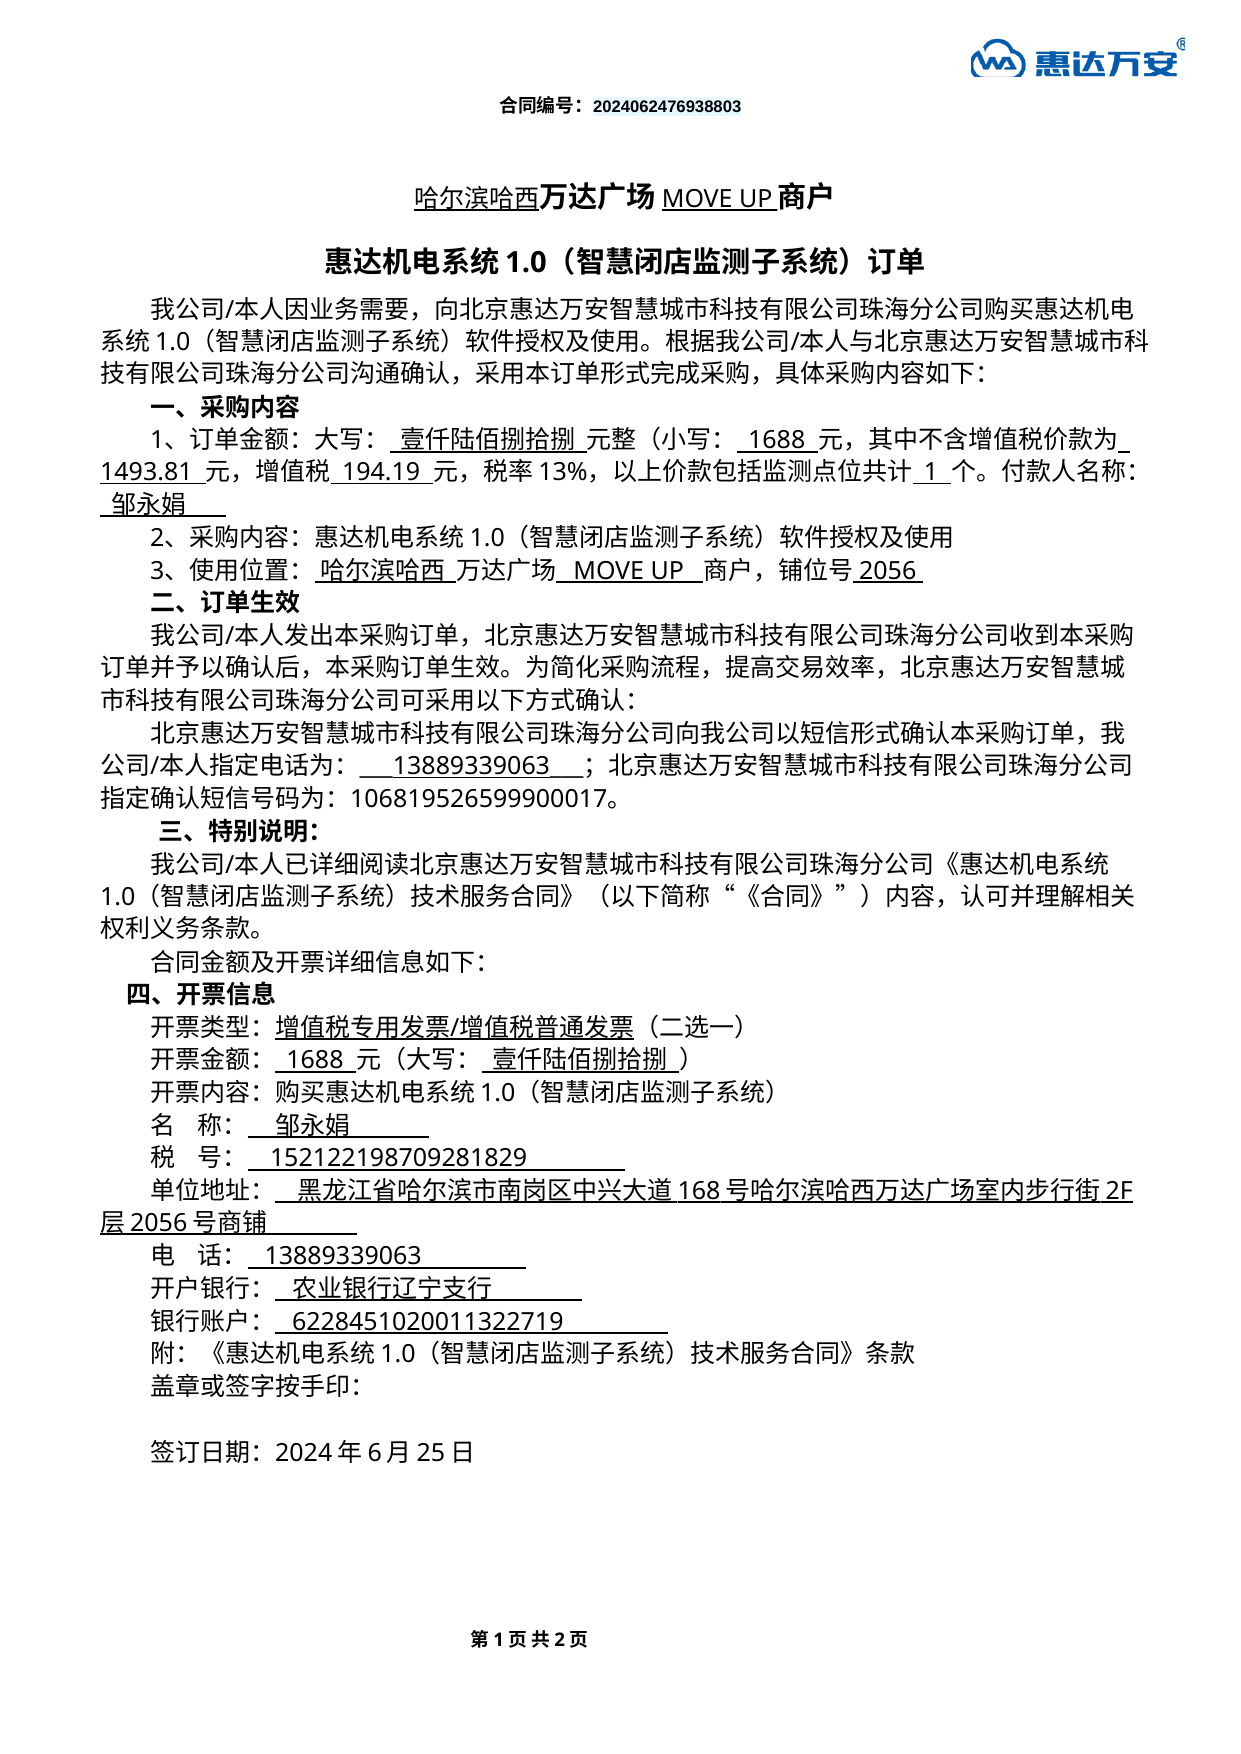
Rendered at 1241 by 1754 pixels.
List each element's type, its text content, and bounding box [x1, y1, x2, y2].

text 开票金额： 1688 元（大写： 壹仟陆佰捌拾捌 ） [100, 1043, 1150, 1076]
picture [969, 36, 1185, 77]
text 我公司/本人因业务需要，向北京惠达万安智慧城市科技有限公司珠海分公司购买惠达机电系统1.0（智慧闭店监测子系统）软件授权及使用。根据我公司/本人与北京惠达万安智慧城市科技有限公司珠海分公司沟通确认，采用本订单形式完成采购，具体采购内容如下： [100, 292, 1150, 390]
text 北京惠达万安智慧城市科技有限公司珠海分公司向我公司以短信形式确认本采购订单，我公司/本人指定电话为：___13889339063___；北京惠达万安智慧城市科技有限公司珠海分公司指定确认短信号码为：106819526599900017。 [100, 716, 1150, 814]
text 我公司/本人发出本采购订单，北京惠达万安智慧城市科技有限公司珠海分公司收到本采购订单并予以确认后，本采购订单生效。为简化采购流程，提高交易效率，北京惠达万安智慧城市科技有限公司珠海分公司可采用以下方式确认： [100, 618, 1150, 716]
text 开票类型：增值税专用发票/增值税普通发票（二选一） [100, 1010, 1150, 1043]
text 盖章或签字按手印： [100, 1369, 1150, 1402]
text 税 号： 152122198709281829 [100, 1141, 1150, 1173]
text 1、订单金额：大写： 壹仟陆佰捌拾捌 元整（小写： 1688 元，其中不含增值税价款为 1493.81 元，增值税 194.19 元，税率13%，以上价款包括监测点位共计 1 个。付款人名称： 邹永娟 [100, 423, 1150, 521]
text 电 话： 13889339063 [100, 1239, 1150, 1271]
text 哈尔滨哈西万达广场MOVE UP商户 [100, 162, 1150, 227]
text 开户银行： 农业银行辽宁支行 [100, 1271, 1150, 1304]
text 名 称： 邹永娟 [100, 1108, 1150, 1141]
text 3、使用位置： 哈尔滨哈西 万达广场 MOVE UP 商户，铺位号 2056 [100, 553, 1150, 586]
text 开票内容：购买惠达机电系统1.0（智慧闭店监测子系统） [100, 1076, 1150, 1108]
text 惠达机电系统1.0（智慧闭店监测子系统）订单 [100, 227, 1150, 292]
text 单位地址： 黑龙江省哈尔滨市南岗区中兴大道168号哈尔滨哈西万达广场室内步行街2F层2056号商铺 [100, 1173, 1150, 1239]
text 合同金额及开票详细信息如下： [100, 945, 1150, 978]
text 二、订单生效 [100, 586, 1150, 618]
text 签订日期：2024年6月25日 [100, 1436, 1150, 1468]
text 附：《惠达机电系统1.0（智慧闭店监测子系统）技术服务合同》条款 [150, 1336, 1150, 1369]
text 我公司/本人已详细阅读北京惠达万安智慧城市科技有限公司珠海分公司《惠达机电系统1.0（智慧闭店监测子系统）技术服务合同》（以下简称“《合同》”）内容，认可并理解相关权利义务条款。 [100, 847, 1150, 945]
text 四、开票信息 [100, 978, 1150, 1010]
text 2、采购内容：惠达机电系统1.0（智慧闭店监测子系统）软件授权及使用 [100, 521, 1150, 553]
text 三、特别说明： [158, 814, 1150, 847]
text 一、采购内容 [100, 390, 1150, 423]
text 银行账户： 6228451020011322719 [100, 1304, 1150, 1336]
